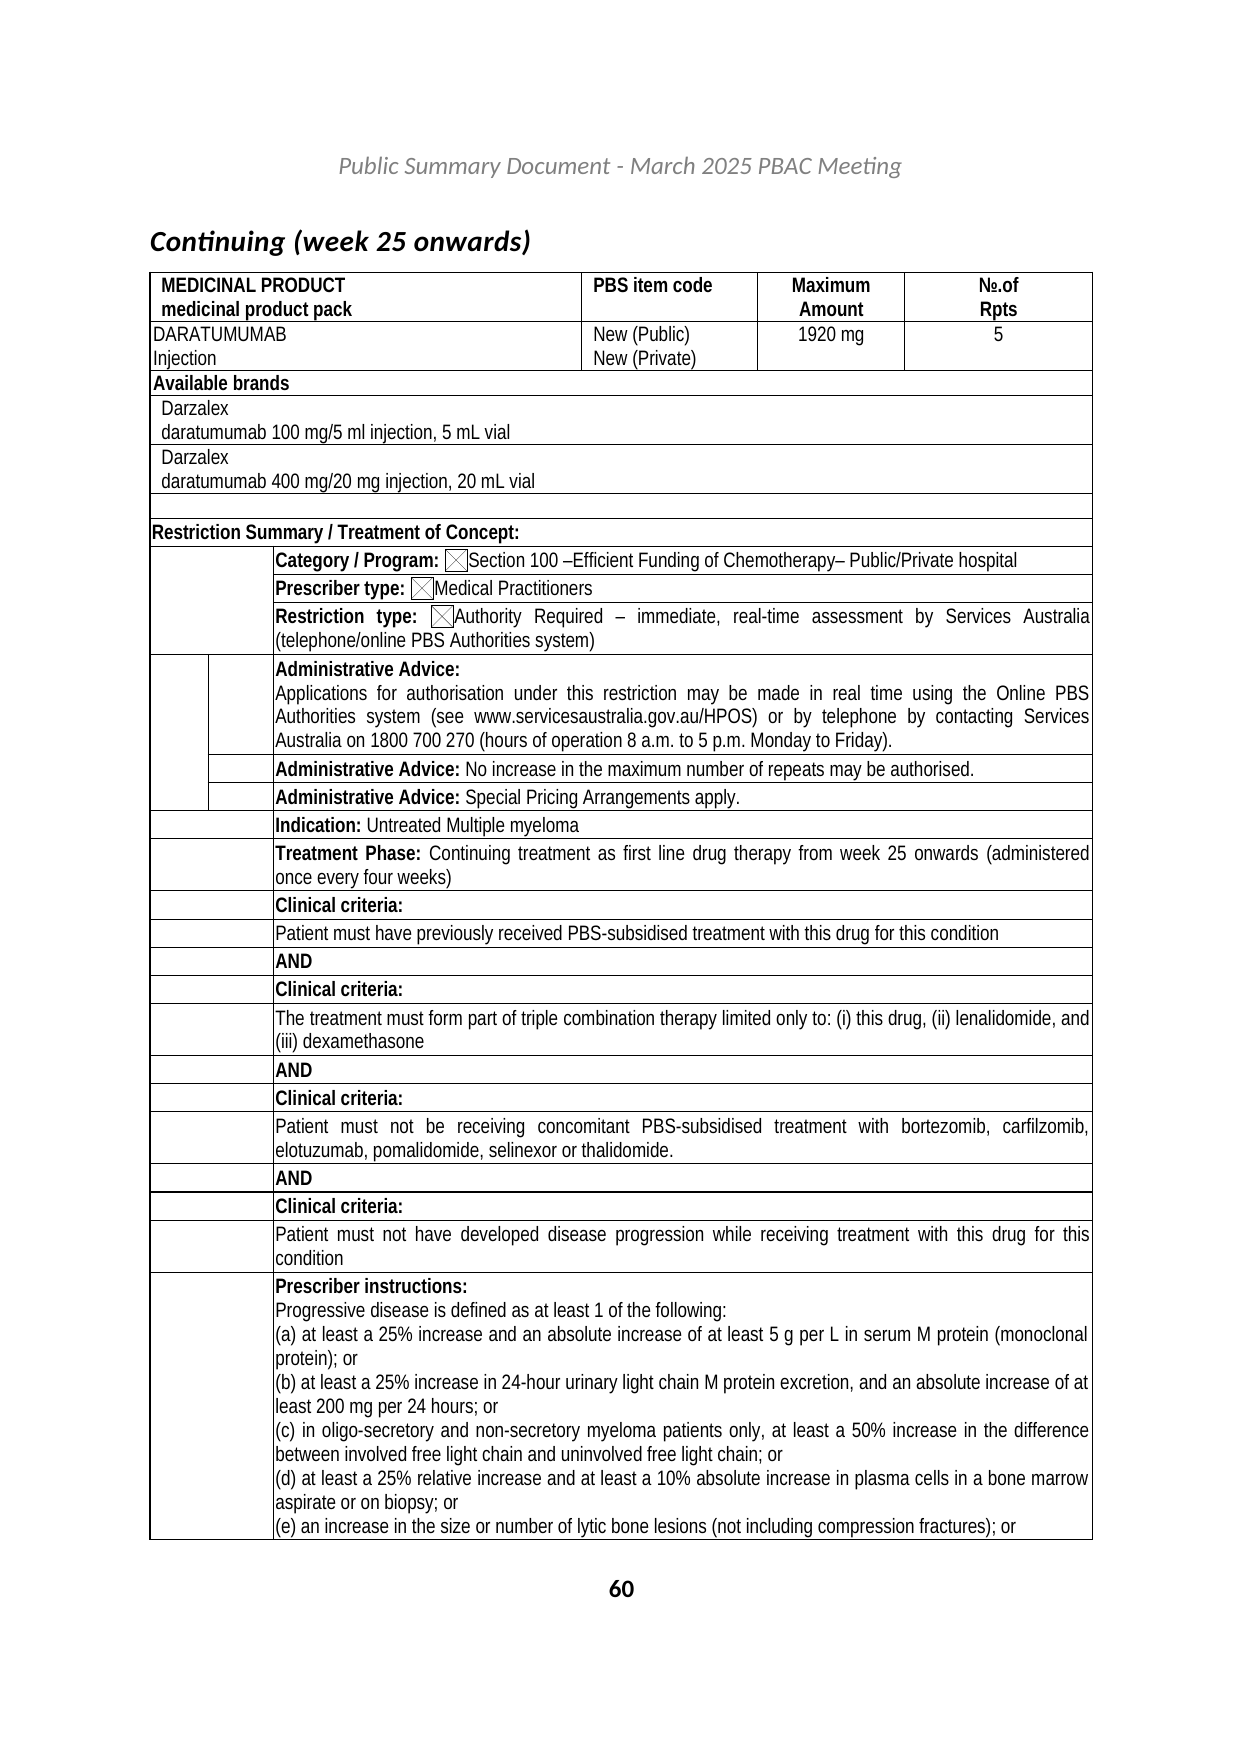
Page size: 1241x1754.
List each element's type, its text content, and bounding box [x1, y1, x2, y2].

table_cell [151, 948, 273, 975]
table_cell [209, 655, 273, 754]
table_cell AND [274, 1164, 1092, 1191]
table_cell Category / Program: Section 100 –Efficient Funding of Chemotherapy– Public/Private hospital [274, 547, 1092, 574]
table_cell Patient must not have developed disease progression while receiving treatment with this drug for this condition [274, 1221, 1092, 1272]
table_cell New (Public) New (Private) [582, 322, 757, 369]
table_cell Restriction type: Authority Required – immediate, real-time assessment by Services Australia (telephone/online PBS Authorities system) [274, 603, 1092, 654]
table_cell [151, 976, 273, 1003]
table_cell 1920 mg [758, 322, 904, 369]
table_cell [151, 1004, 273, 1055]
table_cell [151, 891, 273, 918]
table_cell 5 [905, 322, 1092, 369]
table_cell Patient must have previously received PBS-subsidised treatment with this drug for this condition [274, 920, 1092, 947]
table_cell Administrative Advice: Applications for authorisation under this restriction may be made in real time using the Online PBS Authorities system (see www.servicesaustralia.gov.au/HPOS) or by telephone by contacting Services Australia on 1800 700 270 (hours of operation 8 a.m. to 5 p.m. Monday to Friday). [274, 655, 1092, 754]
table_cell [209, 783, 273, 810]
table_cell Darzalex daratumumab 400 mg/20 mg injection, 20 mL vial [151, 445, 1092, 492]
table_header PBS item code [582, 273, 757, 321]
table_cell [274, 1273, 1092, 1539]
table_cell [151, 1056, 273, 1083]
table_cell Prescriber type: Medical Practitioners [274, 575, 1092, 602]
table_cell Indication: Untreated Multiple myeloma [274, 811, 1092, 838]
table_cell [151, 1273, 273, 1539]
table_cell [151, 811, 273, 838]
table_cell [151, 1164, 273, 1191]
table_cell [151, 547, 273, 654]
table_header MEDICINAL PRODUCT medicinal product pack [151, 273, 581, 321]
table_cell [151, 920, 273, 947]
table_cell Restriction Summary / Treatment of Concept: [151, 519, 1092, 546]
table_cell Darzalex daratumumab 100 mg/5 ml injection, 5 mL vial [151, 396, 1092, 443]
table_cell Available brands [151, 371, 1092, 394]
table_header №.of Rpts [905, 273, 1092, 321]
table_cell Treatment Phase: Continuing treatment as first line drug therapy from week 25 onwards (administered once every four weeks) [274, 839, 1092, 890]
table_header Maximum Amount [758, 273, 904, 321]
table_cell [151, 1112, 273, 1163]
table_cell [151, 1193, 273, 1219]
table_cell DARATUMUMAB Injection [151, 322, 581, 369]
table_cell [151, 839, 273, 890]
table_cell The treatment must form part of triple combination therapy limited only to: (i) this drug, (ii) lenalidomide, and (iii) dexamethasone [274, 1004, 1092, 1055]
table_cell Clinical criteria: [274, 976, 1092, 1003]
table_cell Clinical criteria: [274, 891, 1092, 918]
table_cell Patient must not be receiving concomitant PBS-subsidised treatment with bortezomib, carfilzomib, elotuzumab, pomalidomide, selinexor or thalidomide. [274, 1112, 1092, 1163]
table_cell [151, 1221, 273, 1272]
table_cell Administrative Advice: Special Pricing Arrangements apply. [274, 783, 1092, 810]
table_cell [209, 755, 273, 782]
table_cell Clinical criteria: [274, 1193, 1092, 1219]
table_cell AND [274, 948, 1092, 975]
table_cell Clinical criteria: [274, 1084, 1092, 1111]
table_cell [151, 494, 1092, 517]
table_cell Administrative Advice: No increase in the maximum number of repeats may be authorised. [274, 755, 1092, 782]
table_cell AND [274, 1056, 1092, 1083]
subtitle Continuing (week 25 onwards) [150, 223, 1092, 259]
table_cell [151, 1084, 273, 1111]
table_cell [151, 655, 208, 810]
